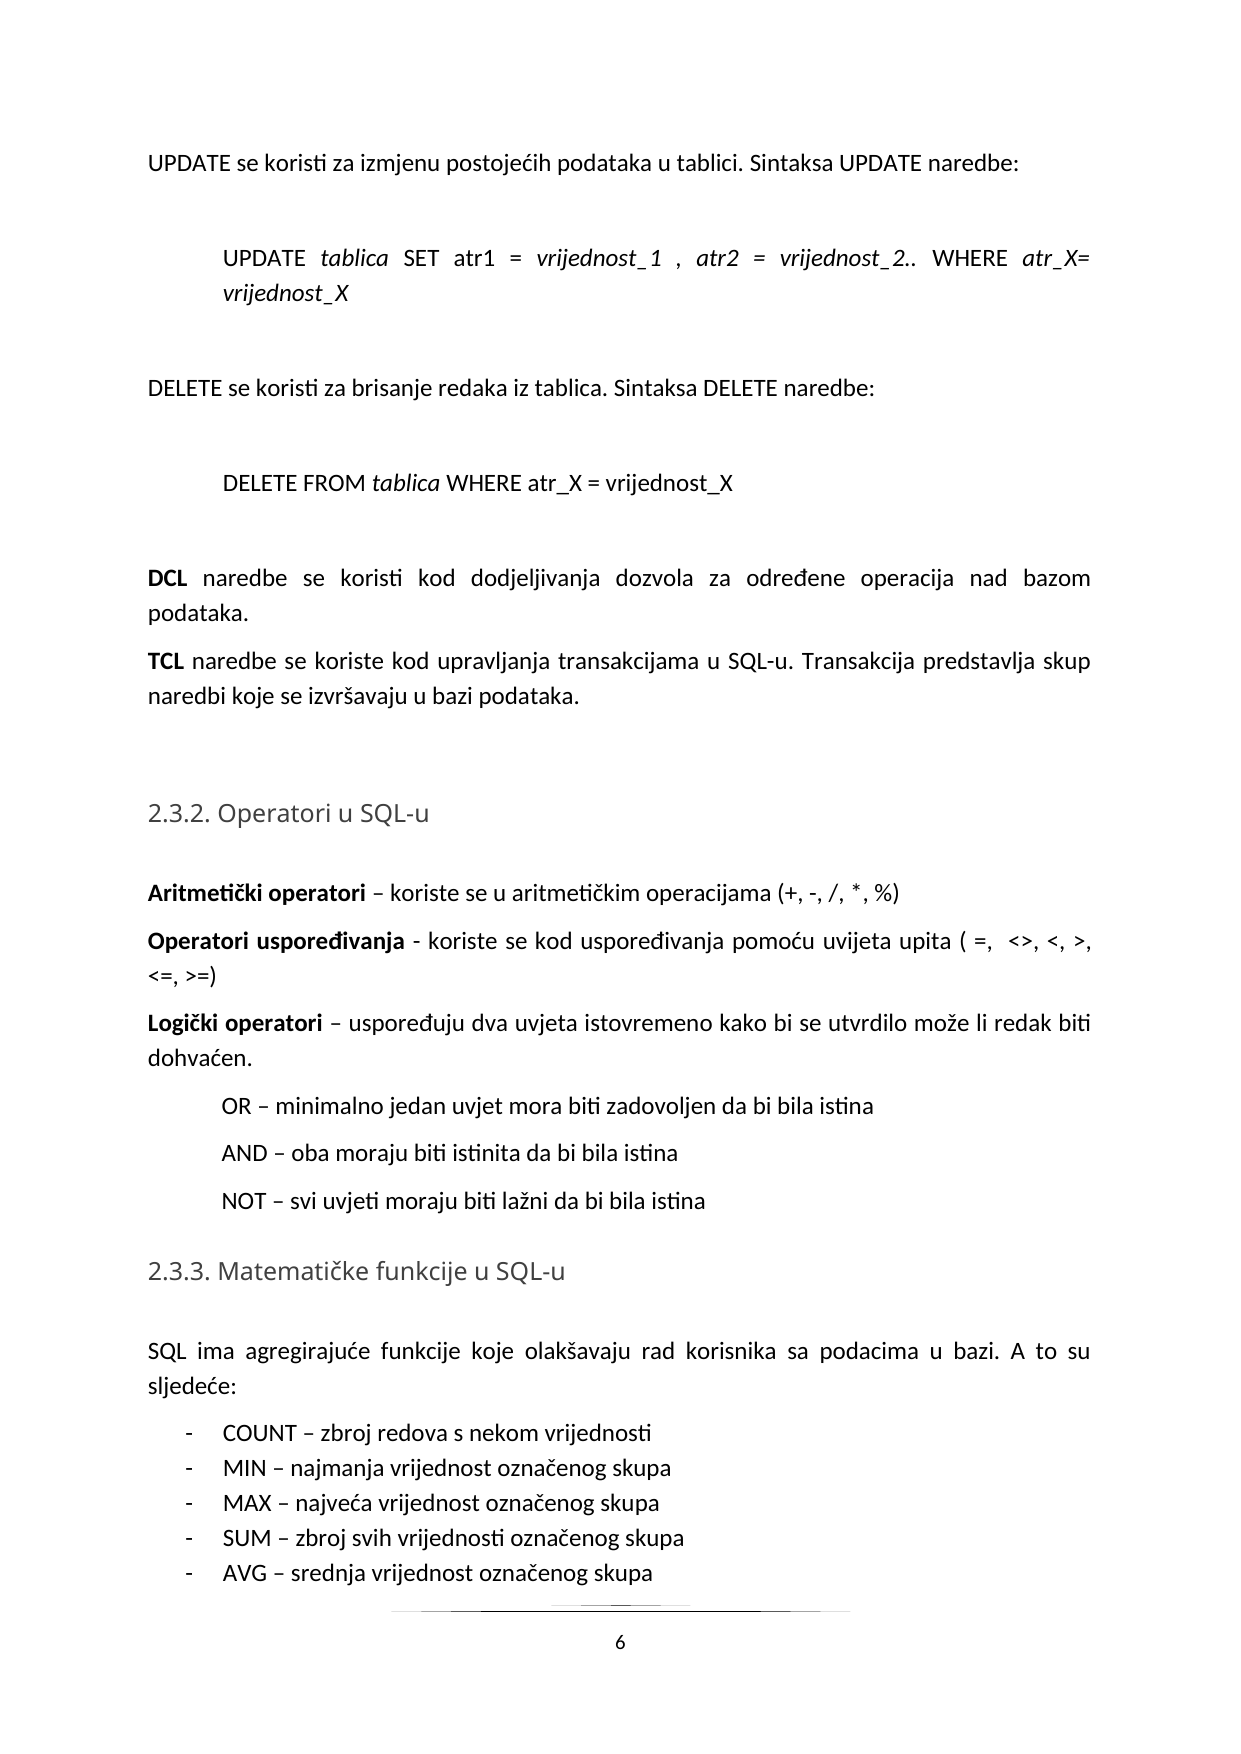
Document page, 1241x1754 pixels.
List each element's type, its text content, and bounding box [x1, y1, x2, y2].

text DELETE se koristi za brisanje redaka iz tablica. Sintaksa DELETE naredbe: [148, 373, 1093, 403]
text 2.3.3. Matematičke funkcije u SQL-u [148, 1253, 1093, 1287]
text Operatori uspoređivanja - koriste se kod uspoređivanja pomoću uvijeta upita ( =, <>, <, >, <=, >=) [148, 925, 1093, 991]
text DCL naredbe se koristi kod dodjeljivanja dozvola za određene operacija nad bazom podataka. [148, 563, 1093, 628]
text NOT – svi uvjeti moraju biti lažni da bi bila istina [148, 1185, 1093, 1216]
text Logički operatori – uspoređuju dva uvjeta istovremeno kako bi se utvrdilo može li redak biti dohvaćen. [148, 1007, 1093, 1073]
list MIN – najmanja vrijednost označenog skupa [185, 1452, 1093, 1483]
list COUNT – zbroj redova s nekom vrijednosti [185, 1417, 1093, 1448]
list MAX – najveća vrijednost označenog skupa [185, 1487, 1093, 1518]
list DELETE FROM tablica WHERE atr_X = vrijednost_X [223, 468, 1093, 498]
text OR – minimalno jedan uvjet mora biti zadovoljen da bi bila istina [148, 1090, 1093, 1121]
text SQL ima agregirajuće funkcije koje olakšavaju rad korisnika sa podacima u bazi. A to su sljedeće: [148, 1335, 1093, 1400]
text UPDATE se koristi za izmjenu postojećih podataka u tablici. Sintaksa UPDATE naredbe: [148, 148, 1093, 178]
list SUM – zbroj svih vrijednosti označenog skupa [185, 1522, 1093, 1553]
text Aritmetički operatori – koriste se u aritmetičkim operacijama (+, -, /, *, %) [148, 877, 1093, 908]
text AND – oba moraju biti istinita da bi bila istina [148, 1137, 1093, 1168]
list AVG – srednja vrijednost označenog skupa [185, 1557, 1093, 1588]
text 2.3.2. Operatori u SQL-u [148, 796, 1093, 830]
list UPDATE tablica SET atr1 = vrijednost_1 , atr2 = vrijednost_2.. WHERE atr_X= vrijednost_X [223, 243, 1093, 308]
text TCL naredbe se koriste kod upravljanja transakcijama u SQL-u. Transakcija predstavlja skup naredbi koje se izvršavaju u bazi podataka. [148, 645, 1093, 711]
